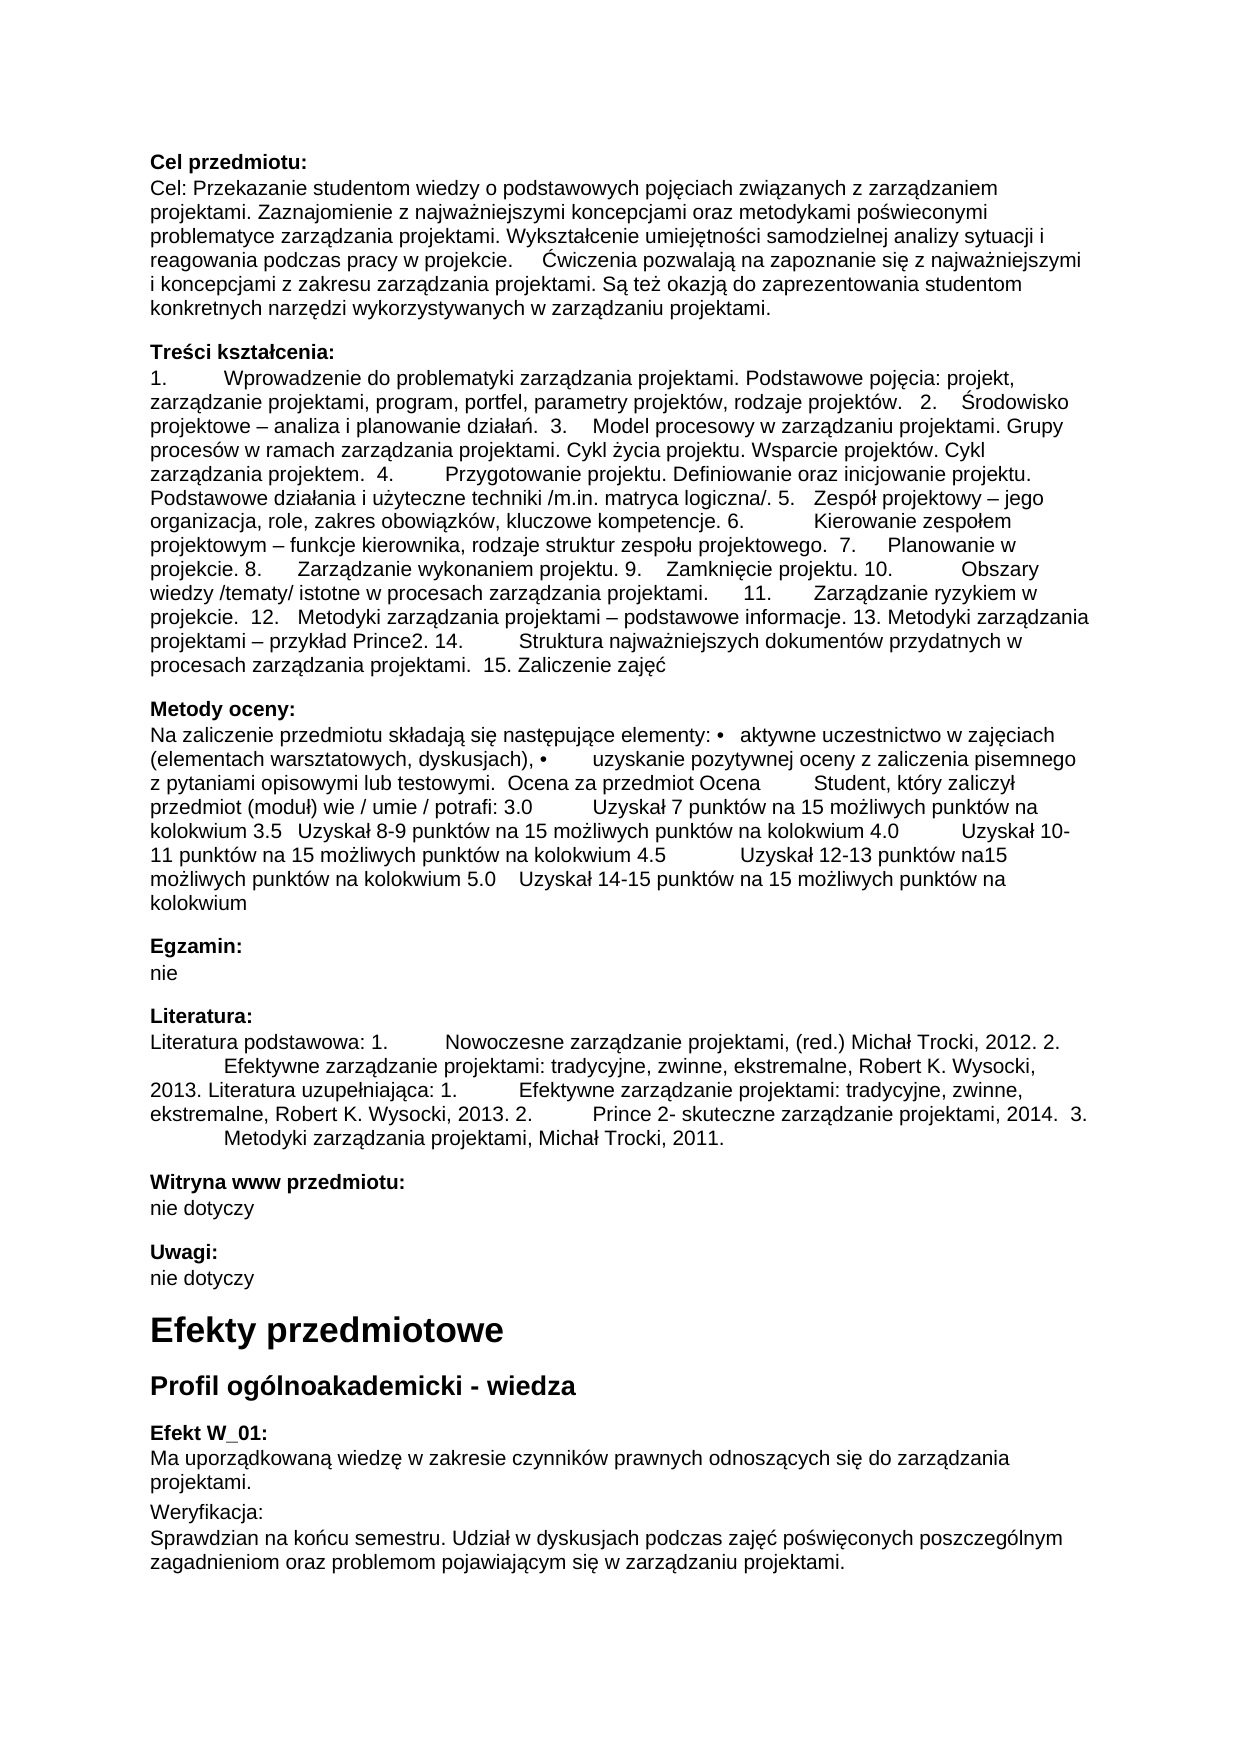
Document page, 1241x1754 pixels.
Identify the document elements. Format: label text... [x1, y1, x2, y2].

subtitle Profil ogólnoakademicki - wiedza [150, 1370, 1090, 1401]
text 1. Wprowadzenie do problematyki zarządzania projektami. Podstawowe pojęcia: projekt, zarządzanie projektami, program, portfel, parametry projektów, rodzaje projektów. 2. Środowisko projektowe – analiza i planowanie działań. 3. Model procesowy w zarządzaniu projektami. Grupy procesów w ramach zarządzania projektami. Cykl życia projektu. Wsparcie projektów. Cykl zarządzania projektem. 4. Przygotowanie projektu. Definiowanie oraz inicjowanie projektu. Podstawowe działania i użyteczne techniki /m.in. matryca logiczna/. 5. Zespół projektowy – jego organizacja, role, zakres obowiązków, kluczowe kompetencje. 6. Kierowanie zespołem projektowym – funkcje kierownika, rodzaje struktur zespołu projektowego. 7. Planowanie w projekcie. 8. Zarządzanie wykonaniem projektu. 9. Zamknięcie projektu. 10. Obszary wiedzy /tematy/ istotne w procesach zarządzania projektami. 11. Zarządzanie ryzykiem w projekcie. 12. Metodyki zarządzania projektami – podstawowe informacje. 13. Metodyki zarządzania projektami – przykład Prince2. 14. Struktura najważniejszych dokumentów przydatnych w procesach zarządzania projektami. 15. Zaliczenie zajęć [150, 366, 1090, 677]
text Efekt W_01: [150, 1421, 1090, 1445]
text Witryna www przedmiotu: [150, 1170, 1090, 1194]
text Treści kształcenia: [150, 339, 1090, 363]
text nie dotyczy [150, 1266, 1090, 1289]
text nie dotyczy [150, 1196, 1090, 1220]
text nie [150, 960, 1090, 984]
text Cel: Przekazanie studentom wiedzy o podstawowych pojęciach związanych z zarządzaniem projektami. Zaznajomienie z najważniejszymi koncepcjami oraz metodykami poświeconymi problematyce zarządzania projektami. Wykształcenie umiejętności samodzielnej analizy sytuacji i reagowania podczas pracy w projekcie. Ćwiczenia pozwalają na zapoznanie się z najważniejszymi i koncepcjami z zakresu zarządzania projektami. Są też okazją do zaprezentowania studentom konkretnych narzędzi wykorzystywanych w zarządzaniu projektami. [150, 176, 1090, 320]
subtitle Efekty przedmiotowe [150, 1309, 1090, 1350]
text Cel przedmiotu: [150, 150, 1090, 174]
text Literatura: [150, 1004, 1090, 1028]
text Na zaliczenie przedmiotu składają się następujące elementy: • aktywne uczestnictwo w zajęciach (elementach warsztatowych, dyskusjach), • uzyskanie pozytywnej oceny z zaliczenia pisemnego z pytaniami opisowymi lub testowymi. Ocena za przedmiot Ocena Student, który zaliczył przedmiot (moduł) wie / umie / potrafi: 3.0 Uzyskał 7 punktów na 15 możliwych punktów na kolokwium 3.5 Uzyskał 8-9 punktów na 15 możliwych punktów na kolokwium 4.0 Uzyskał 10-11 punktów na 15 możliwych punktów na kolokwium 4.5 Uzyskał 12-13 punktów na15 możliwych punktów na kolokwium 5.0 Uzyskał 14-15 punktów na 15 możliwych punktów na kolokwium [150, 723, 1090, 914]
text Sprawdzian na końcu semestru. Udział w dyskusjach podczas zajęć poświęconych poszczególnym zagadnieniom oraz problemom pojawiającym się w zarządzaniu projektami. [150, 1526, 1090, 1574]
text Egzamin: [150, 934, 1090, 958]
text Metody oceny: [150, 697, 1090, 721]
text Ma uporządkowaną wiedzę w zakresie czynników prawnych odnoszących się do zarządzania projektami. [150, 1446, 1090, 1494]
text Uwagi: [150, 1239, 1090, 1263]
text Literatura podstawowa: 1. Nowoczesne zarządzanie projektami, (red.) Michał Trocki, 2012. 2. Efektywne zarządzanie projektami: tradycyjne, zwinne, ekstremalne, Robert K. Wysocki, 2013. Literatura uzupełniająca: 1. Efektywne zarządzanie projektami: tradycyjne, zwinne, ekstremalne, Robert K. Wysocki, 2013. 2. Prince 2- skuteczne zarządzanie projektami, 2014. 3. Metodyki zarządzania projektami, Michał Trocki, 2011. [150, 1030, 1090, 1150]
text Weryfikacja: [150, 1500, 1090, 1524]
